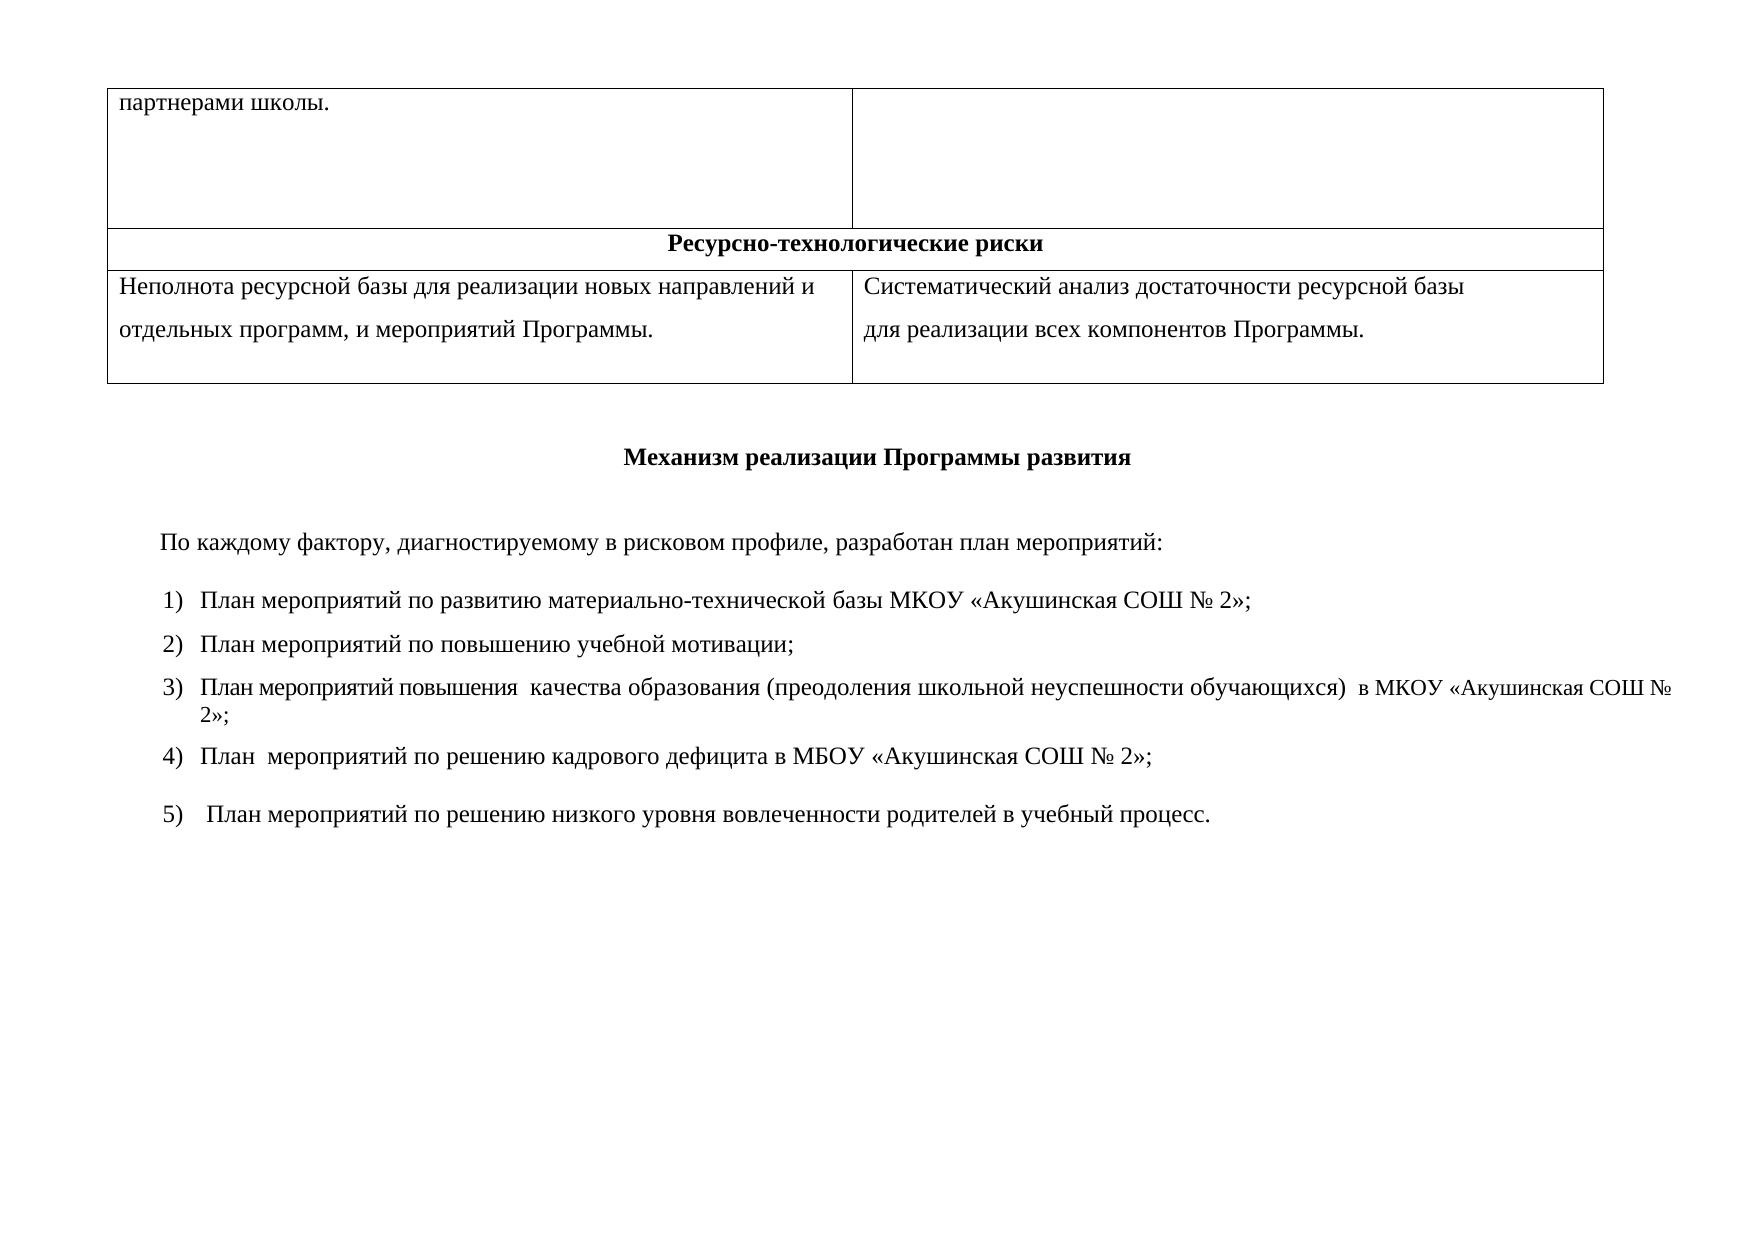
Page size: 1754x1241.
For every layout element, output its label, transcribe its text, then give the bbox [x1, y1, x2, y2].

text Механизм реализации Программы развития [483, 442, 1271, 471]
table_cell Ресурсно-технологические риски [108, 229, 1603, 270]
table_cell Неполнота ресурсной базы для реализации новых направлений и отдельных программ, и мероприятий Программы. [108, 271, 852, 383]
text По каждому фактору, диагностируемому в рисковом профиле, разработан план мероприятий: [159, 527, 1693, 556]
list План мероприятий по развитию материально-технической базы МКОУ «Акушинская СОШ № 2»; [162, 585, 1693, 614]
list План мероприятий по решению кадрового дефицита в МБОУ «Акушинская СОШ № 2»; [162, 741, 1693, 770]
table_cell Систематический анализ достаточности ресурсной базы для реализации всех компонентов Программы. [853, 271, 1603, 383]
table_header [853, 89, 1603, 227]
list План мероприятий повышения качества образования (преодоления школьной неуспешности обучающихся) в МКОУ «Акушинская СОШ № 2»; [162, 672, 1693, 727]
list План мероприятий по решению низкого уровня вовлеченности родителей в учебный процесс. [162, 799, 1693, 828]
table_header партнерами школы. [108, 89, 852, 227]
list План мероприятий по повышению учебной мотивации; [162, 629, 1693, 657]
